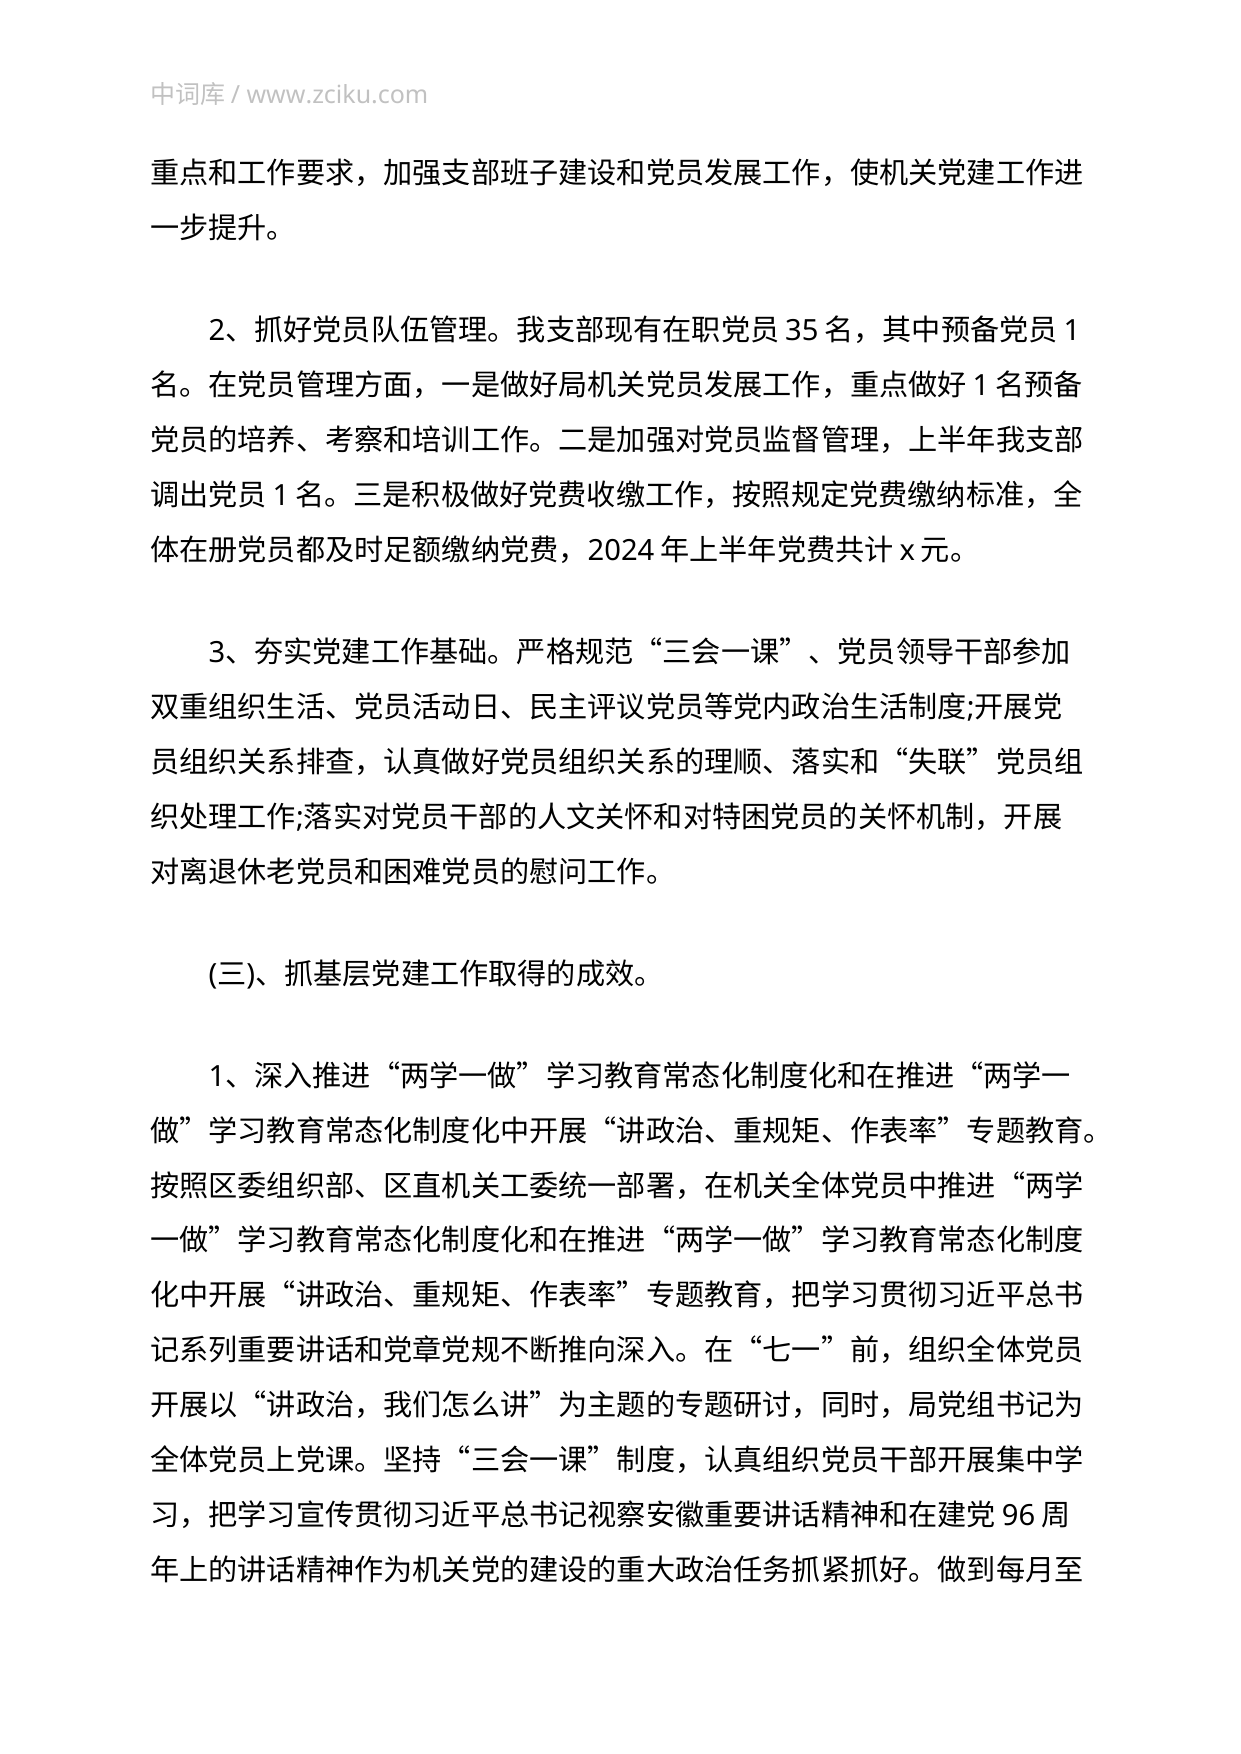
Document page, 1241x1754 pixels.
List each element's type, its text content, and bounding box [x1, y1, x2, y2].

text 2、抓好党员队伍管理。我支部现有在职党员35名，其中预备党员1名。在党员管理方面，一是做好局机关党员发展工作，重点做好1名预备党员的培养、考察和培训工作。二是加强对党员监督管理，上半年我支部调出党员1名。三是积极做好党费收缴工作，按照规定党费缴纳标准，全体在册党员都及时足额缴纳党费，2024年上半年党费共计x元。 [150, 307, 1090, 569]
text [150, 1052, 1090, 1589]
text (三)、抓基层党建工作取得的成效。 [150, 950, 1090, 993]
text 3、夯实党建工作基础。严格规范“三会一课”、党员领导干部参加双重组织生活、党员活动日、民主评议党员等党内政治生活制度;开展党员组织关系排查，认真做好党员组织关系的理顺、落实和“失联”党员组织处理工作;落实对党员干部的人文关怀和对特困党员的关怀机制，开展对离退休老党员和困难党员的慰问工作。 [150, 628, 1090, 891]
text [150, 150, 1090, 247]
